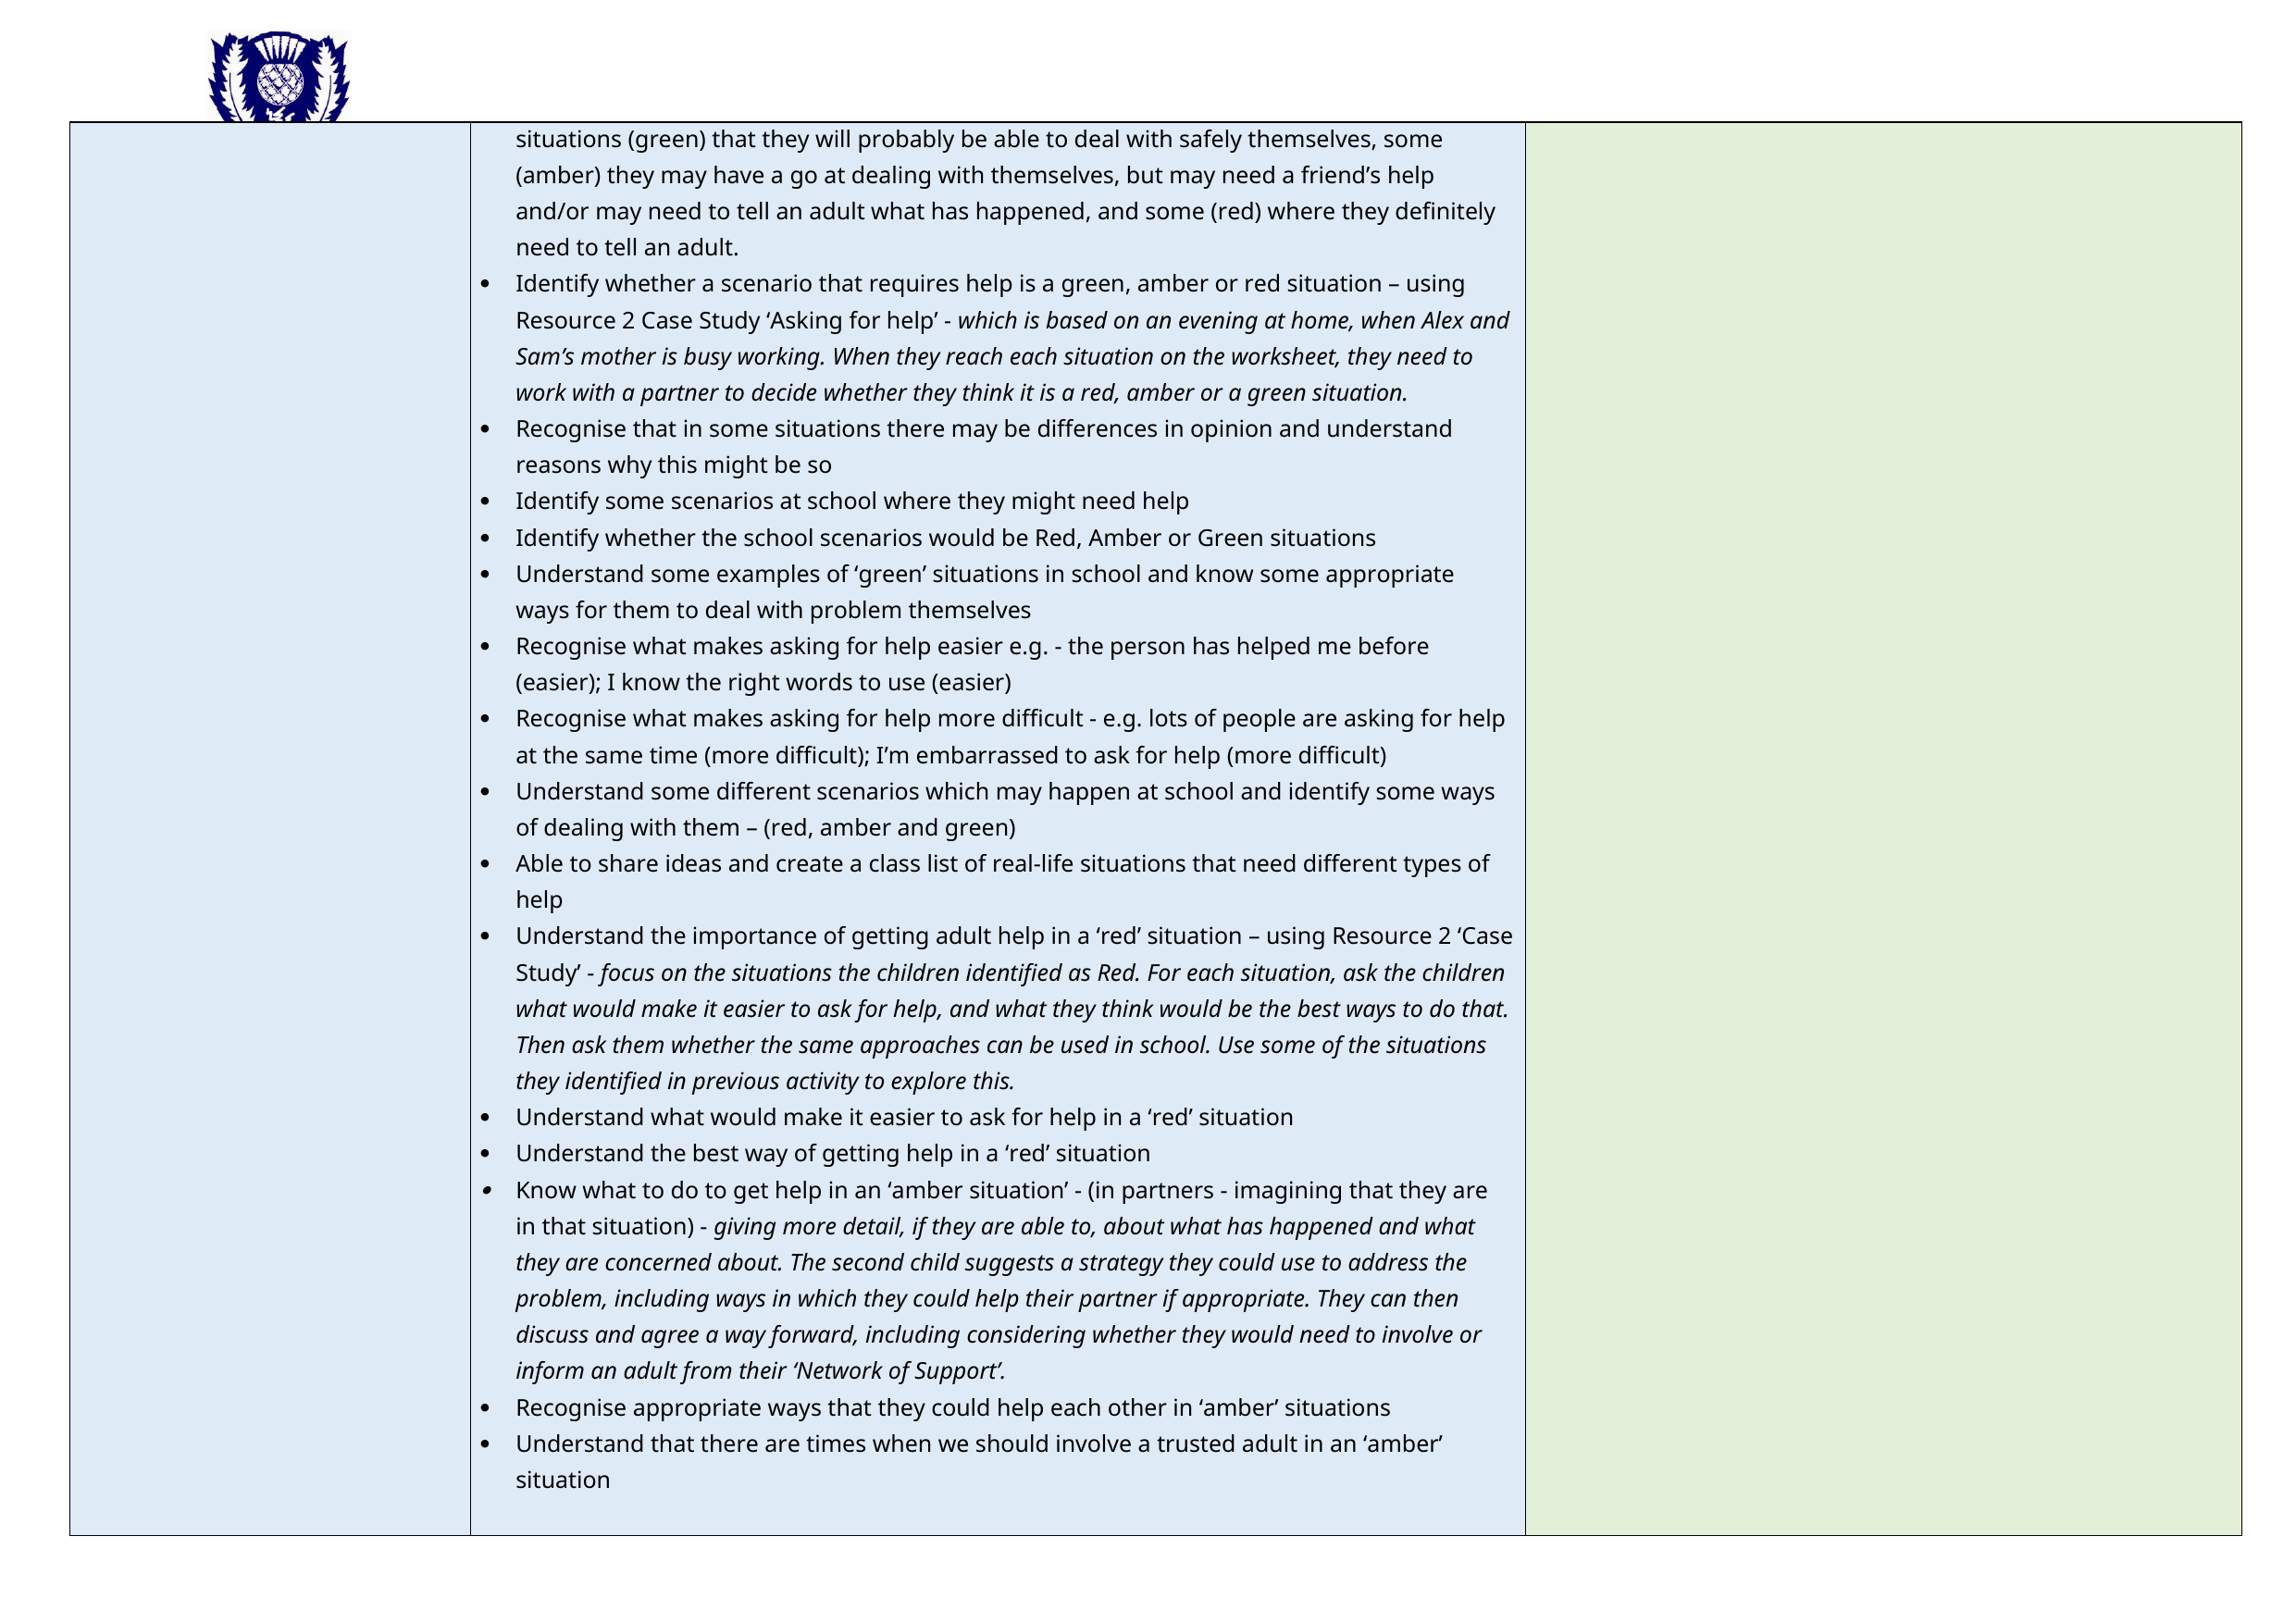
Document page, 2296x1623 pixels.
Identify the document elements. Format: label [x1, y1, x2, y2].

picture [206, 30, 352, 121]
table_cell [471, 123, 1525, 1535]
table_cell [70, 123, 470, 1535]
